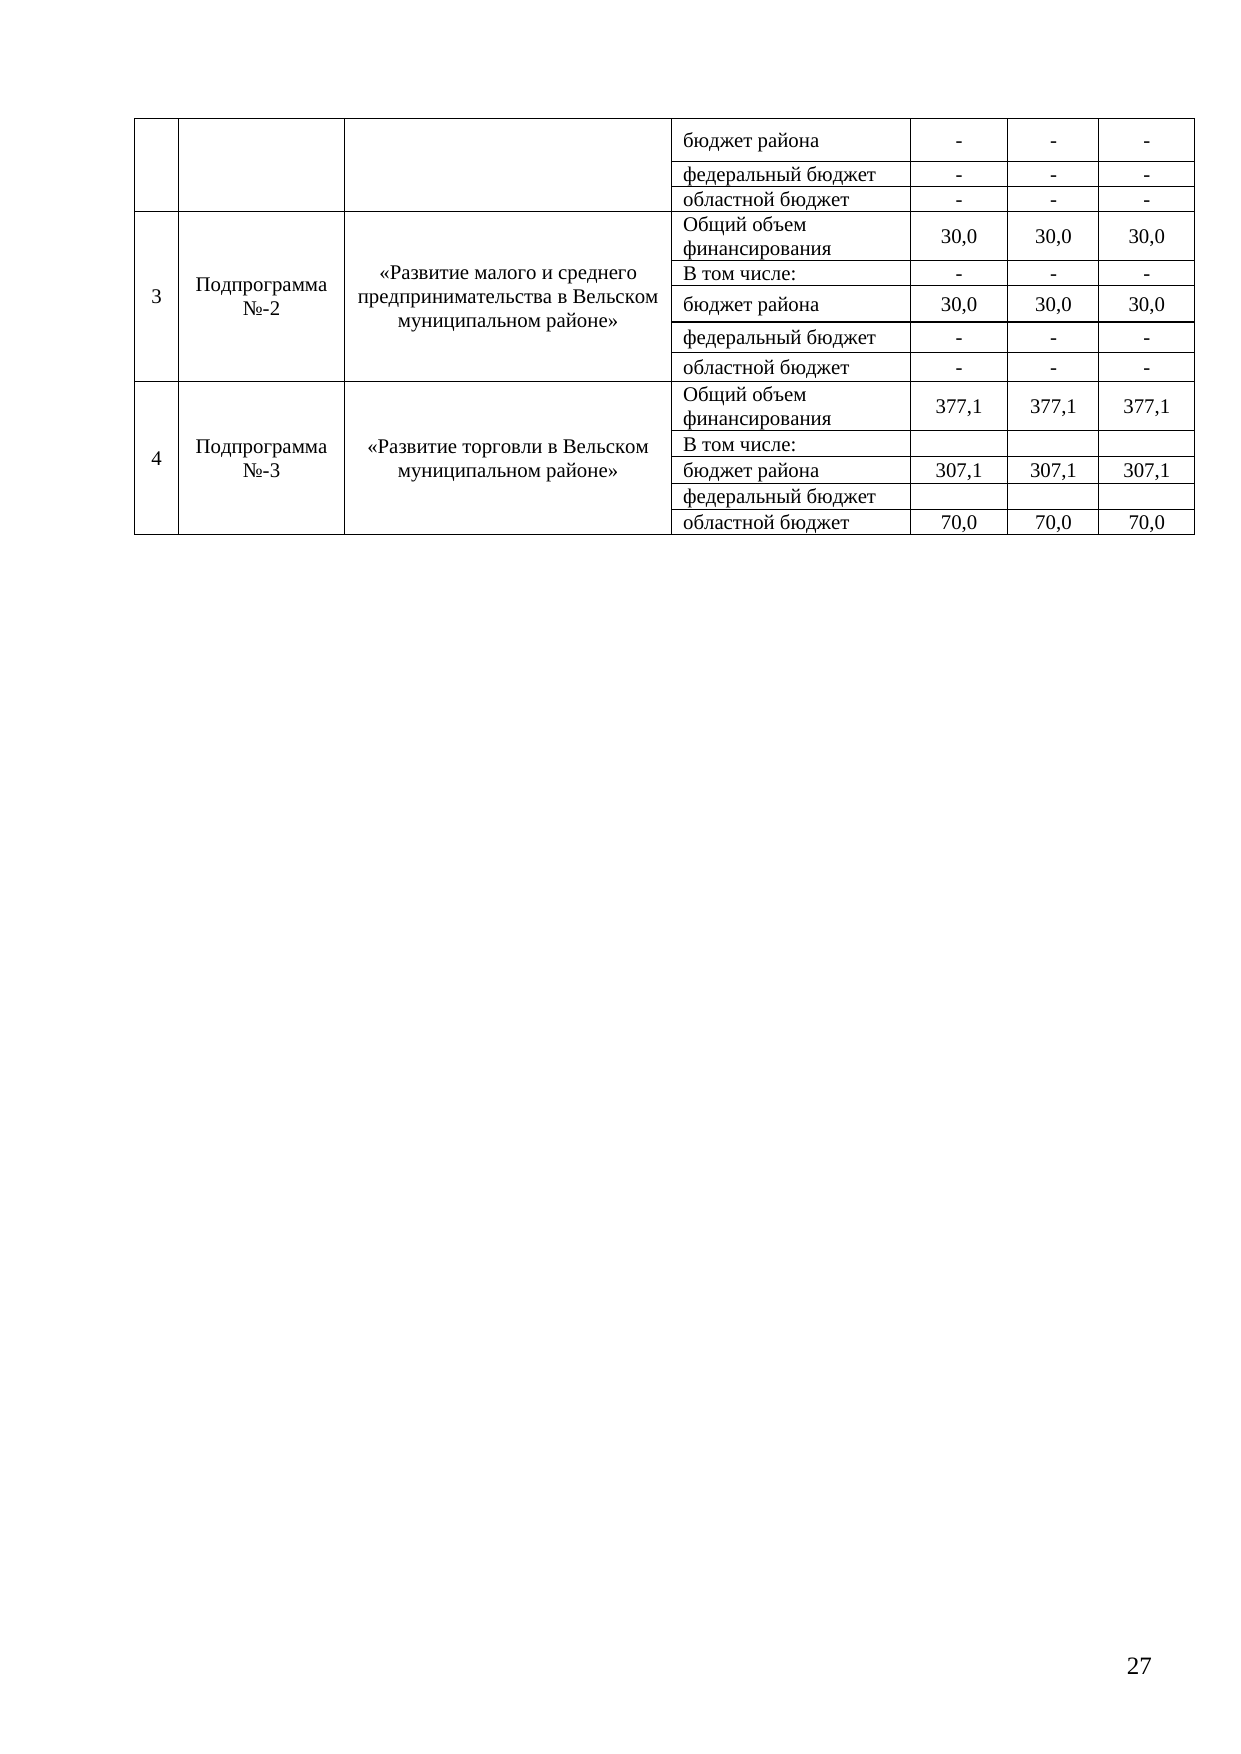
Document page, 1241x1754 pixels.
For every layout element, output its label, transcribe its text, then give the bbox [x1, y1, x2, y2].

table_cell 4 [135, 382, 178, 534]
table_cell 30,0 [1099, 286, 1194, 321]
table_cell В том числе: [672, 431, 910, 456]
table_cell - [911, 261, 1007, 285]
table_cell 30,0 [911, 286, 1007, 321]
table_cell бюджет района [672, 286, 910, 321]
table_cell 307,1 [1008, 457, 1098, 482]
table_cell [911, 431, 1007, 456]
table_cell Подпрограмма №-2 [179, 212, 344, 381]
table_cell - [1099, 187, 1194, 211]
table_cell Подпрограмма №-3 [179, 382, 344, 534]
table_cell - [911, 353, 1007, 381]
table_cell «Развитие торговли в Вельском муниципальном районе» [345, 382, 671, 534]
table_cell «Развитие малого и среднего предпринимательства в Вельском муниципальном районе» [345, 212, 671, 381]
table_cell - [911, 119, 1007, 161]
table_cell 30,0 [1008, 212, 1098, 260]
table_cell - [1008, 353, 1098, 381]
table_cell - [1008, 323, 1098, 352]
table_cell 377,1 [1099, 382, 1194, 430]
table_cell - [911, 162, 1007, 186]
table_cell областной бюджет [672, 187, 910, 211]
table_cell федеральный бюджет [672, 162, 910, 186]
table_cell - [1008, 261, 1098, 285]
table_cell бюджет района [672, 119, 910, 161]
table_cell 30,0 [1099, 212, 1194, 260]
table_cell 30,0 [911, 212, 1007, 260]
table_cell 307,1 [1099, 457, 1194, 482]
table_cell областной бюджет [672, 353, 910, 381]
table_cell [1008, 431, 1098, 456]
table_cell бюджет района [672, 457, 910, 482]
table_cell федеральный бюджет [672, 484, 910, 509]
table_cell [911, 484, 1007, 509]
table_cell 70,0 [911, 510, 1007, 534]
table_cell - [1099, 119, 1194, 161]
table_cell федеральный бюджет [672, 323, 910, 352]
table_cell - [1099, 261, 1194, 285]
table_cell [1099, 484, 1194, 509]
table_cell 70,0 [1099, 510, 1194, 534]
table_cell В том числе: [672, 261, 910, 285]
table_cell - [1099, 323, 1194, 352]
table_cell 70,0 [1008, 510, 1098, 534]
table_cell [1099, 431, 1194, 456]
table_cell 307,1 [911, 457, 1007, 482]
table_cell Общий объем финансирования [672, 382, 910, 430]
table_cell областной бюджет [672, 510, 910, 534]
table_cell - [911, 187, 1007, 211]
table_cell - [1008, 119, 1098, 161]
table_cell - [1008, 162, 1098, 186]
table_cell 377,1 [911, 382, 1007, 430]
table_cell - [911, 323, 1007, 352]
table_cell - [1008, 187, 1098, 211]
table_cell 377,1 [1008, 382, 1098, 430]
table_cell - [1099, 353, 1194, 381]
table_cell - [1099, 162, 1194, 186]
table_cell 3 [135, 212, 178, 381]
table_cell Общий объем финансирования [672, 212, 910, 260]
table_cell 30,0 [1008, 286, 1098, 321]
table_cell [1008, 484, 1098, 509]
